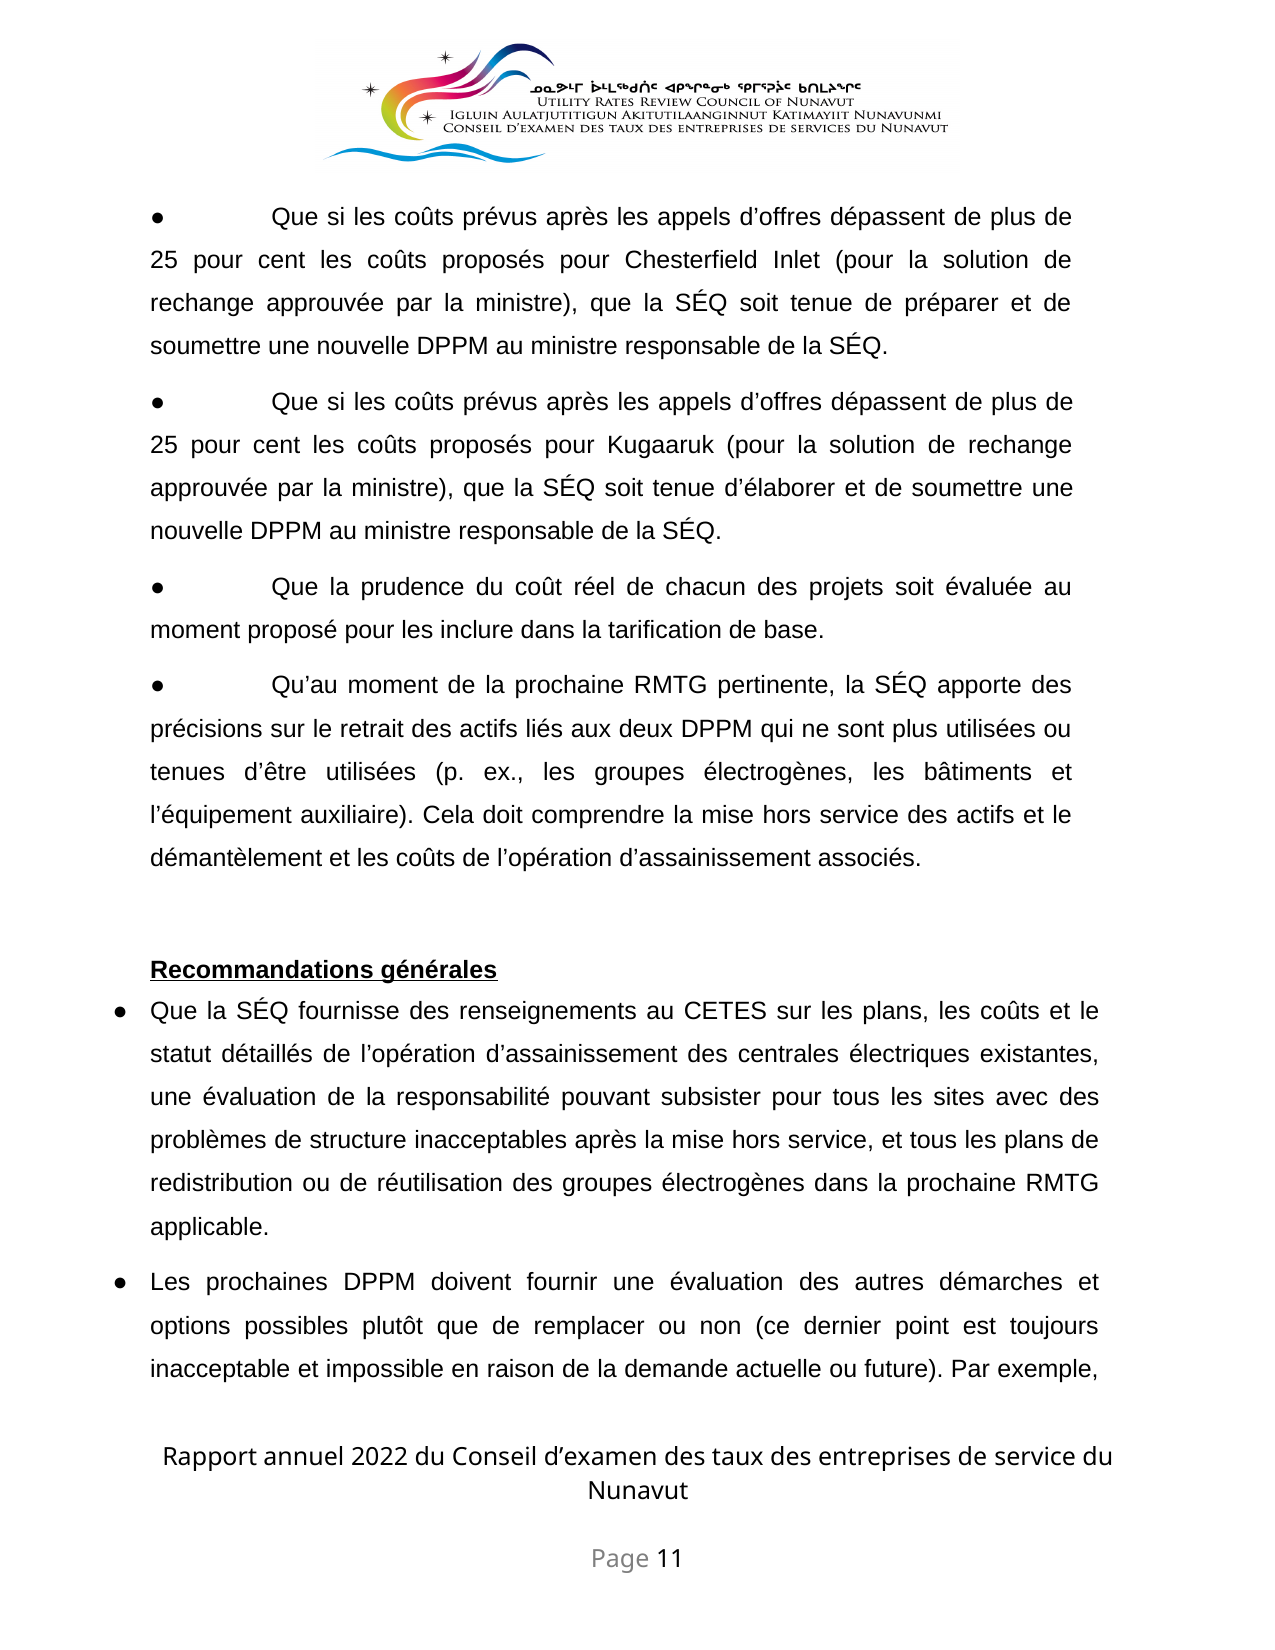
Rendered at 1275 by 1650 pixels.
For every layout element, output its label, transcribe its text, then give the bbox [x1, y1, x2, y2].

list Que la SÉQ fournisse des renseignements au CETES sur les plans, les coûts et le statut détaillés de l’opération d’assainissement des centrales électriques existantes, une évaluation de la responsabilité pouvant subsister pour tous les sites avec des problèmes de structure inacceptables après la mise hors service, et tous les plans de redistribution ou de réutilisation des groupes électrogènes dans la prochaine RMTG applicable. [112, 996, 1101, 1240]
subtitle Recommandations générales [150, 955, 1125, 983]
list Que la prudence du coût réel de chacun des projets soit évaluée au moment proposé pour les inclure dans la tarification de base. [150, 572, 1073, 644]
list Que si les coûts prévus après les appels d’offres dépassent de plus de 25 pour cent les coûts proposés pour Kugaaruk (pour la solution de rechange approuvée par la ministre), que la SÉQ soit tenue d’élaborer et de soumettre une nouvelle DPPM au ministre responsable de la SÉQ. [150, 387, 1075, 545]
list Qu’au moment de la prochaine RMTG pertinente, la SÉQ apporte des précisions sur le retrait des actifs liés aux deux DPPM qui ne sont plus utilisées ou tenues d’être utilisées (p. ex., les groupes électrogènes, les bâtiments et l’équipement auxiliaire). Cela doit comprendre la mise hors service des actifs et le démantèlement et les coûts de l’opération d’assainissement associés. [150, 670, 1074, 872]
picture [314, 37, 961, 173]
list Que si les coûts prévus après les appels d’offres dépassent de plus de 25 pour cent les coûts proposés pour Chesterfield Inlet (pour la solution de rechange approuvée par la ministre), que la SÉQ soit tenue de préparer et de soumettre une nouvelle DPPM au ministre responsable de la SÉQ. [150, 202, 1074, 360]
